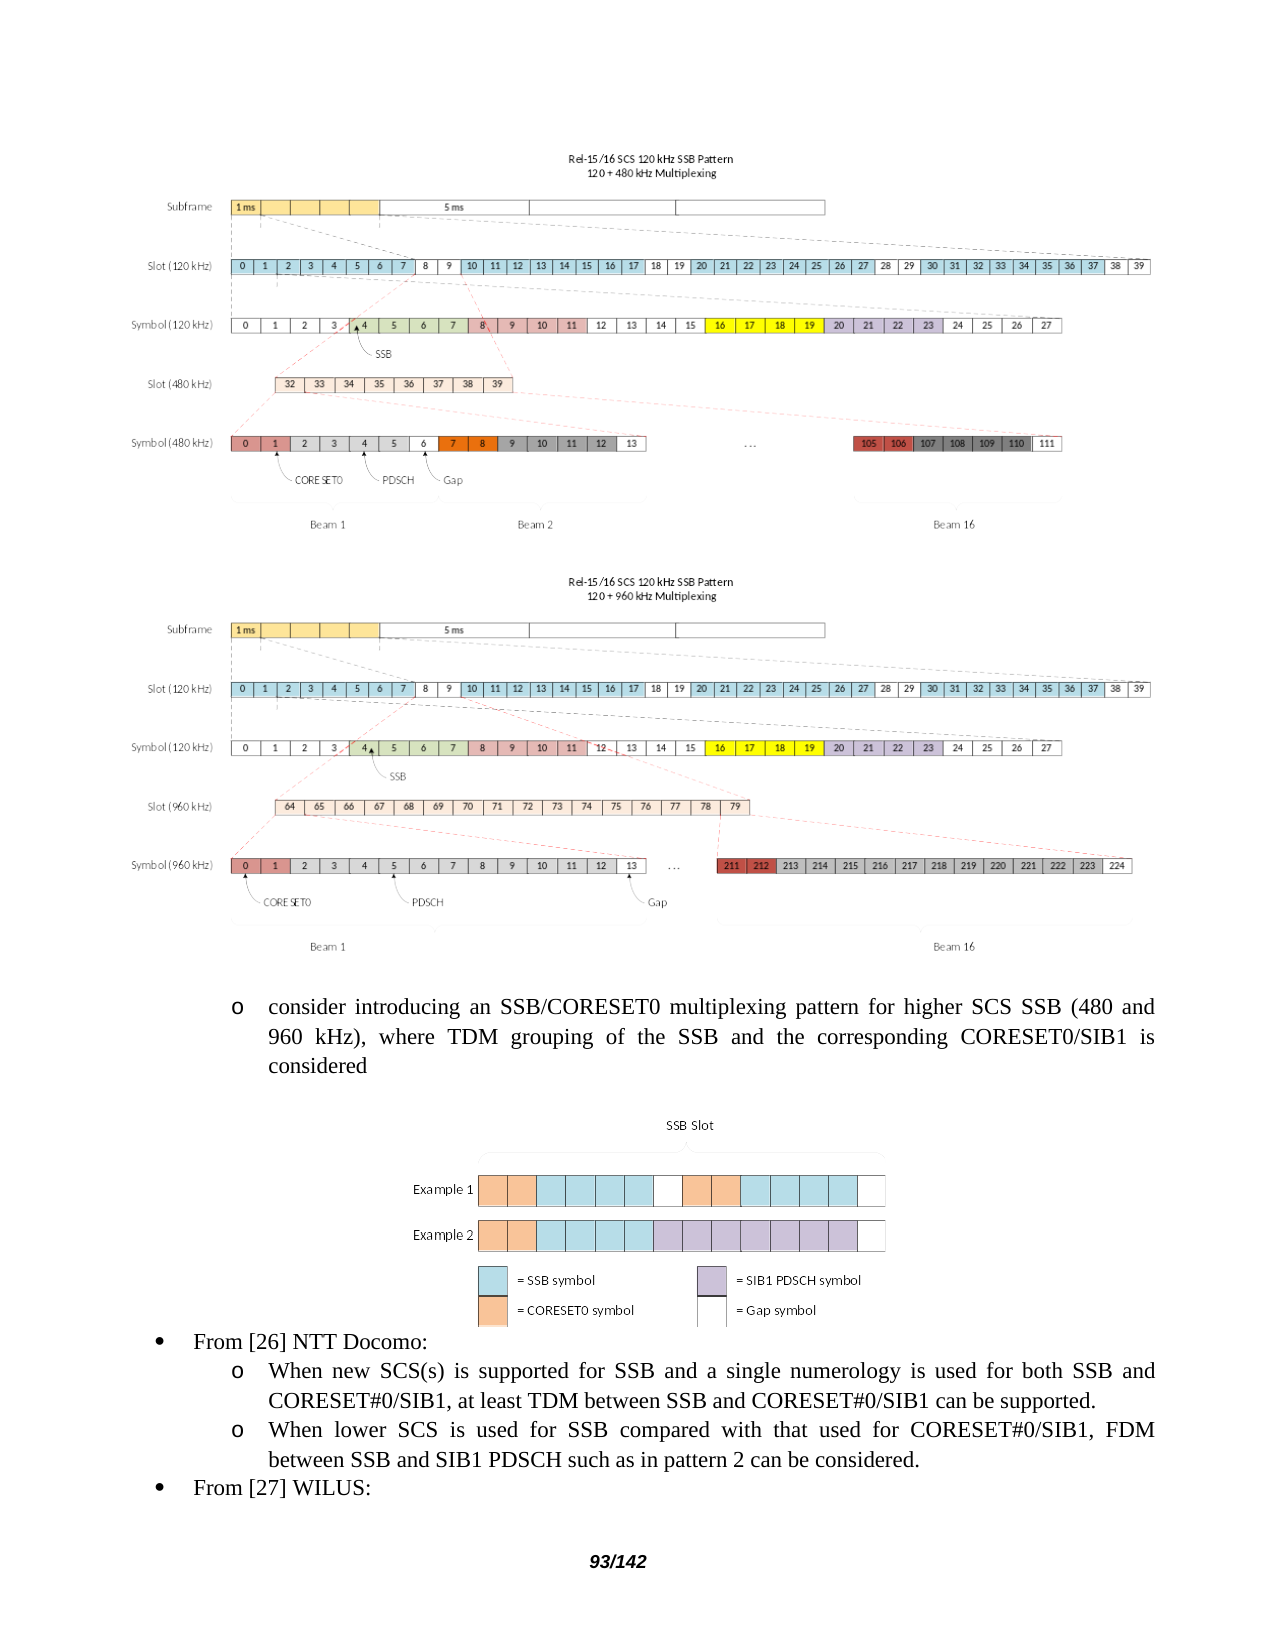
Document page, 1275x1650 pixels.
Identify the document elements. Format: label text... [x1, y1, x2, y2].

list From [26] NTT Docomo: [156, 1328, 1157, 1355]
list When new SCS(s) is supported for SSB and a single numerology is used for both SSB and CORESET#0/SIB1, at least TDM between SSB and CORESET#0/SIB1 can be supported. [231, 1357, 1157, 1413]
list From [27] WILUS: [156, 1474, 1157, 1501]
list When lower SCS is used for SSB compared with that used for CORESET#0/SIB1, FDM between SSB and SIB1 PDSCH such as in pattern 2 can be considered. [231, 1416, 1157, 1472]
list consider introducing an SSB/CORESET0 multiplexing pattern for higher SCS SSB (480 and 960 kHz), where TDM grouping of the SSB and the corresponding CORESET0/SIB1 is considered [231, 993, 1157, 1078]
